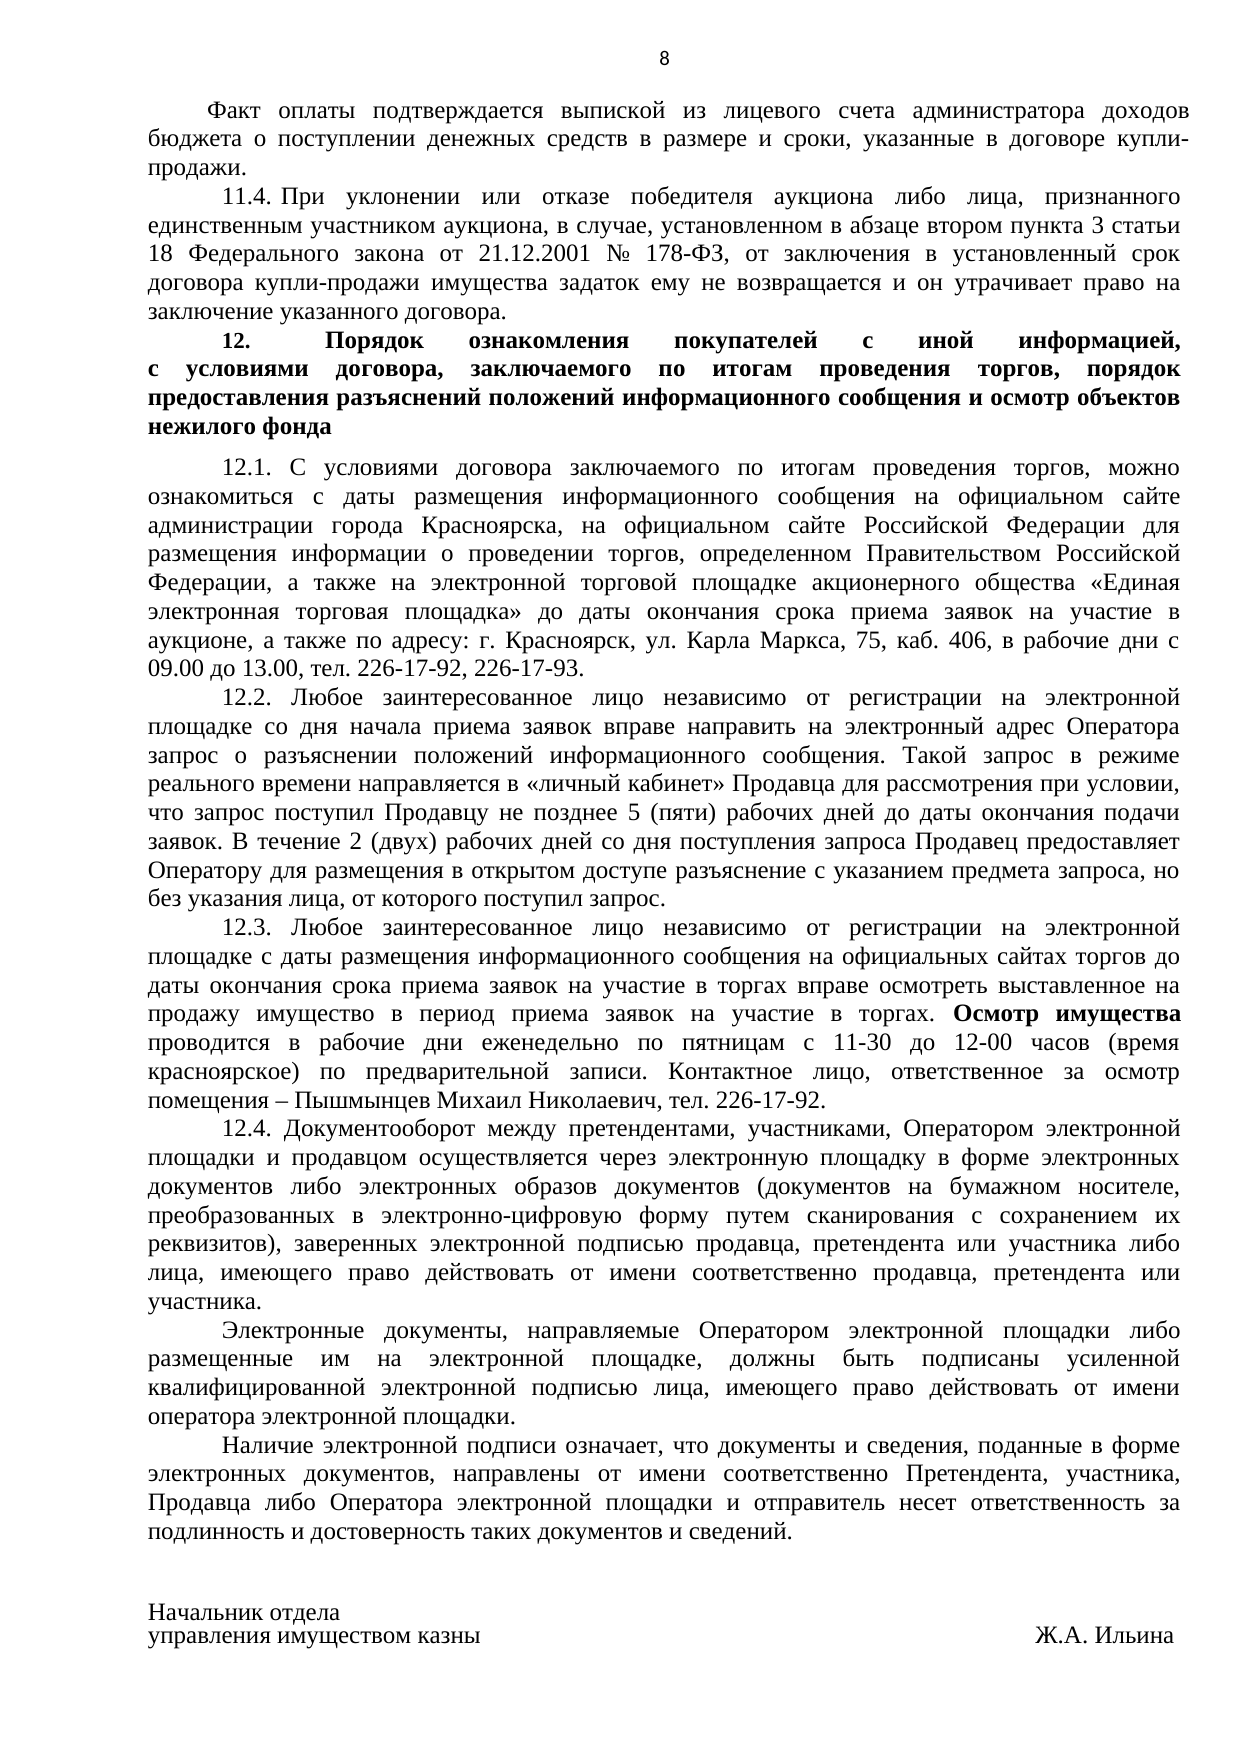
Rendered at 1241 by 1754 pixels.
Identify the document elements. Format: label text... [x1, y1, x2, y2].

text 12.3. Любое заинтересованное лицо независимо от регистрации на электронной площадке с даты размещения информационного сообщения на официальных сайтах торгов до даты окончания срока приема заявок на участие в торгах вправе осмотреть выставленное на продажу имущество в период приема заявок на участие в торгах. Осмотр имущества проводится в рабочие дни еженедельно по пятницам с 11-30 до 12-00 часов (время красноярское) по предварительной записи. Контактное лицо, ответственное за осмотр помещения – Пышмынцев Михаил Николаевич, тел. 226-17-92. [148, 912, 1181, 1113]
list Порядок ознакомления покупателей с иной информацией, с условиями договора, заключаемого по итогам проведения торгов, порядок предоставления разъяснений положений информационного сообщения и осмотр объектов нежилого фонда [148, 325, 1181, 440]
text 12.2. Любое заинтересованное лицо независимо от регистрации на электронной площадке со дня начала приема заявок вправе направить на электронный адрес Оператора запрос о разъяснении положений информационного сообщения. Такой запрос в режиме реального времени направляется в «личный кабинет» Продавца для рассмотрения при условии, что запрос поступил Продавцу не позднее 5 (пяти) рабочих дней до даты окончания подачи заявок. В течение 2 (двух) рабочих дней со дня поступления запроса Продавец предоставляет Оператору для размещения в открытом доступе разъяснение с указанием предмета запроса, но без указания лица, от которого поступил запрос. [148, 682, 1181, 912]
text 12.1. С условиями договора заключаемого по итогам проведения торгов, можно ознакомиться с даты размещения информационного сообщения на официальном сайте администрации города Красноярска, на официальном сайте Российской Федерации для размещения информации о проведении торгов, определенном Правительством Российской Федерации, а также на электронной торговой площадке акционерного общества «Единая электронная торговая площадка» до даты окончания срока приема заявок на участие в аукционе, а также по адресу: г. Красноярск, ул. Карла Маркса, 75, каб. 406, в рабочие дни с 09.00 до 13.00, тел. 226-17-92, 226-17-93. [148, 452, 1181, 682]
text управления имуществом казны Ж.А. Ильина [148, 1625, 1181, 1648]
text Начальник отдела [148, 1602, 1181, 1625]
text 12.4. Документооборот между претендентами, участниками, Оператором электронной площадки и продавцом осуществляется через электронную площадку в форме электронных документов либо электронных образов документов (документов на бумажном носителе, преобразованных в электронно-цифровую форму путем сканирования с сохранением их реквизитов), заверенных электронной подписью продавца, претендента или участника либо лица, имеющего право действовать от имени соответственно продавца, претендента или участника. [148, 1113, 1181, 1315]
list При уклонении или отказе победителя аукциона либо лица, признанного единственным участником аукциона, в случае, установленном в абзаце втором пункта 3 статьи 18 Федерального закона от 21.12.2001 № 178-ФЗ, от заключения в установленный срок договора купли-продажи имущества задаток ему не возвращается и он утрачивает право на заключение указанного договора. [148, 181, 1181, 325]
text Электронные документы, направляемые Оператором электронной площадки либо размещенные им на электронной площадке, должны быть подписаны усиленной квалифицированной электронной подписью лица, имеющего право действовать от имени оператора электронной площадки. [148, 1315, 1181, 1430]
text Факт оплаты подтверждается выпиской из лицевого счета администратора доходов бюджета о поступлении денежных средств в размере и сроки, указанные в договоре купли-продажи. [148, 95, 1190, 181]
text Наличие электронной подписи означает, что документы и сведения, поданные в форме электронных документов, направлены от имени соответственно Претендента, участника, Продавца либо Оператора электронной площадки и отправитель несет ответственность за подлинность и достоверность таких документов и сведений. [148, 1430, 1181, 1545]
